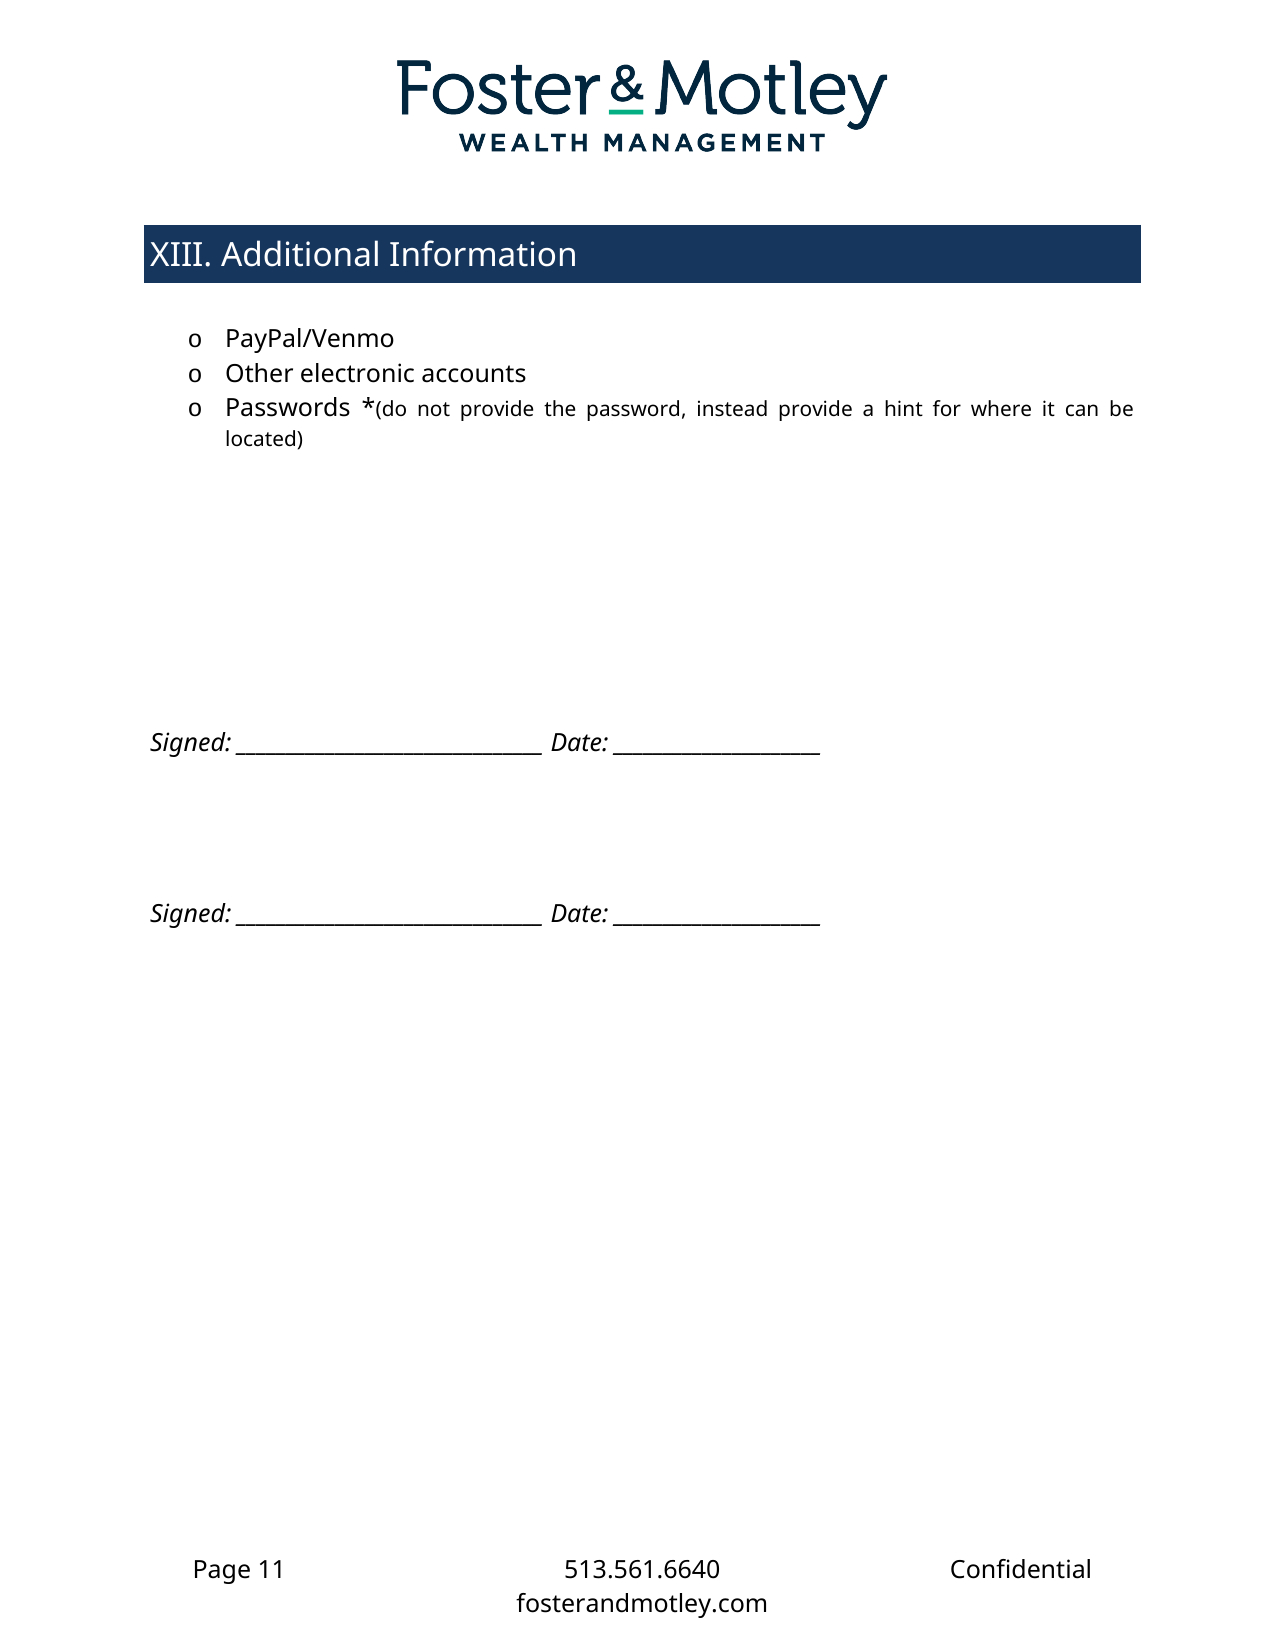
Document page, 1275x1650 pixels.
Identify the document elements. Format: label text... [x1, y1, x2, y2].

picture [351, 36, 933, 178]
text Signed: _______________________________ Date: _____________________ [150, 725, 1134, 759]
list PayPal/Venmo [187, 321, 1134, 355]
list Passwords *(do not provide the password, instead provide a hint for where it can be located) [187, 390, 1134, 452]
subtitle XIII. Additional Information [150, 231, 1134, 276]
list Other electronic accounts [187, 355, 1134, 390]
text Signed: _______________________________ Date: _____________________ [150, 895, 1134, 929]
